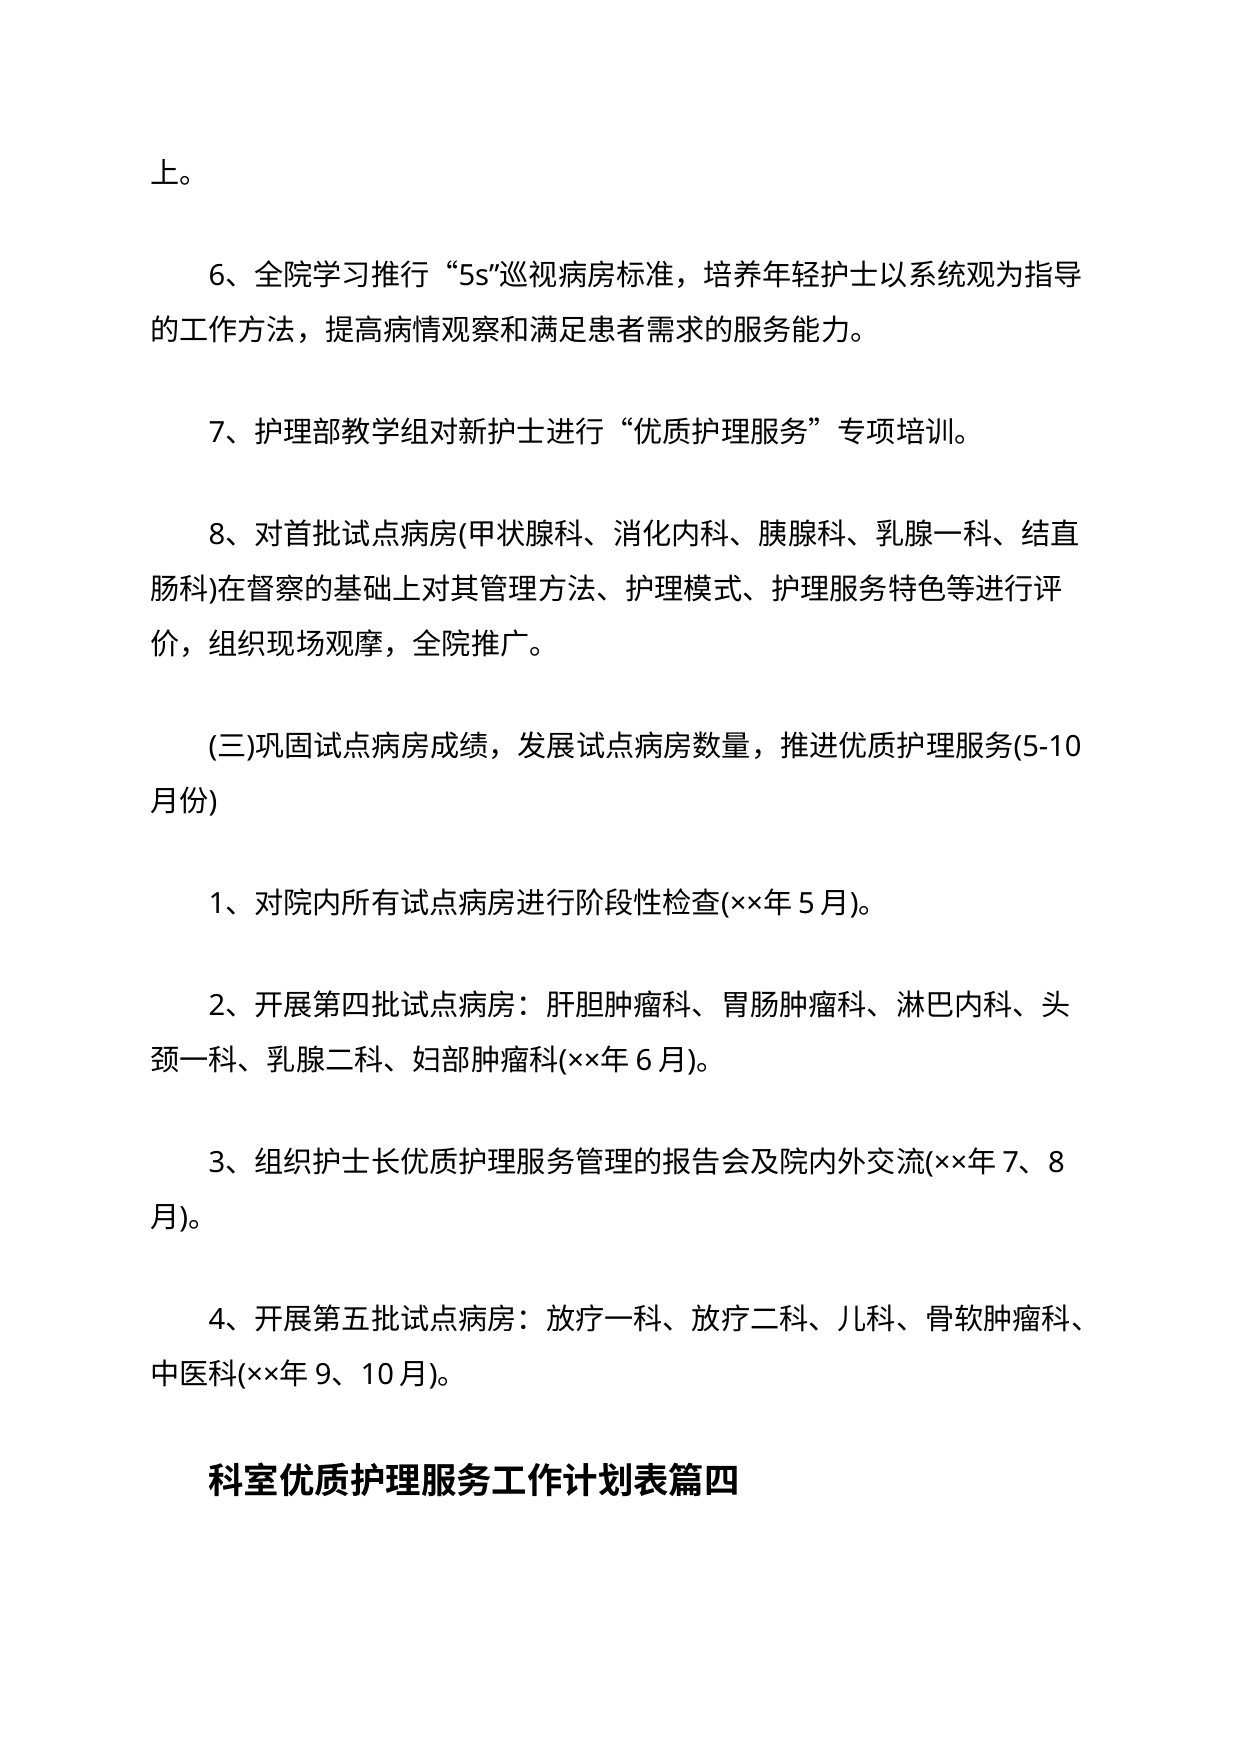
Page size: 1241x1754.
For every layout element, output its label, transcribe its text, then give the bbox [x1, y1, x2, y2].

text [150, 150, 1090, 192]
text 6、全院学习推行“5s”巡视病房标准，培养年轻护士以系统观为指导的工作方法，提高病情观察和满足患者需求的服务能力。 [150, 252, 1090, 349]
text (三)巩固试点病房成绩，发展试点病房数量，推进优质护理服务(5-10月份) [150, 722, 1090, 820]
text 4、开展第五批试点病房：放疗一科、放疗二科、儿科、骨软肿瘤科、中医科(××年9、10月)。 [150, 1295, 1090, 1393]
text 3、组织护士长优质护理服务管理的报告会及院内外交流(××年7、8月)。 [150, 1138, 1090, 1236]
text 8、对首批试点病房(甲状腺科、消化内科、胰腺科、乳腺一科、结直肠科)在督察的基础上对其管理方法、护理模式、护理服务特色等进行评价，组织现场观摩，全院推广。 [150, 511, 1090, 663]
text 7、护理部教学组对新护士进行“优质护理服务”专项培训。 [150, 408, 1090, 451]
text 1、对院内所有试点病房进行阶段性检查(××年5月)。 [150, 879, 1090, 922]
text 科室优质护理服务工作计划表篇四 [150, 1452, 1090, 1503]
text 2、开展第四批试点病房：肝胆肿瘤科、胃肠肿瘤科、淋巴内科、头颈一科、乳腺二科、妇部肿瘤科(××年6月)。 [150, 981, 1090, 1079]
